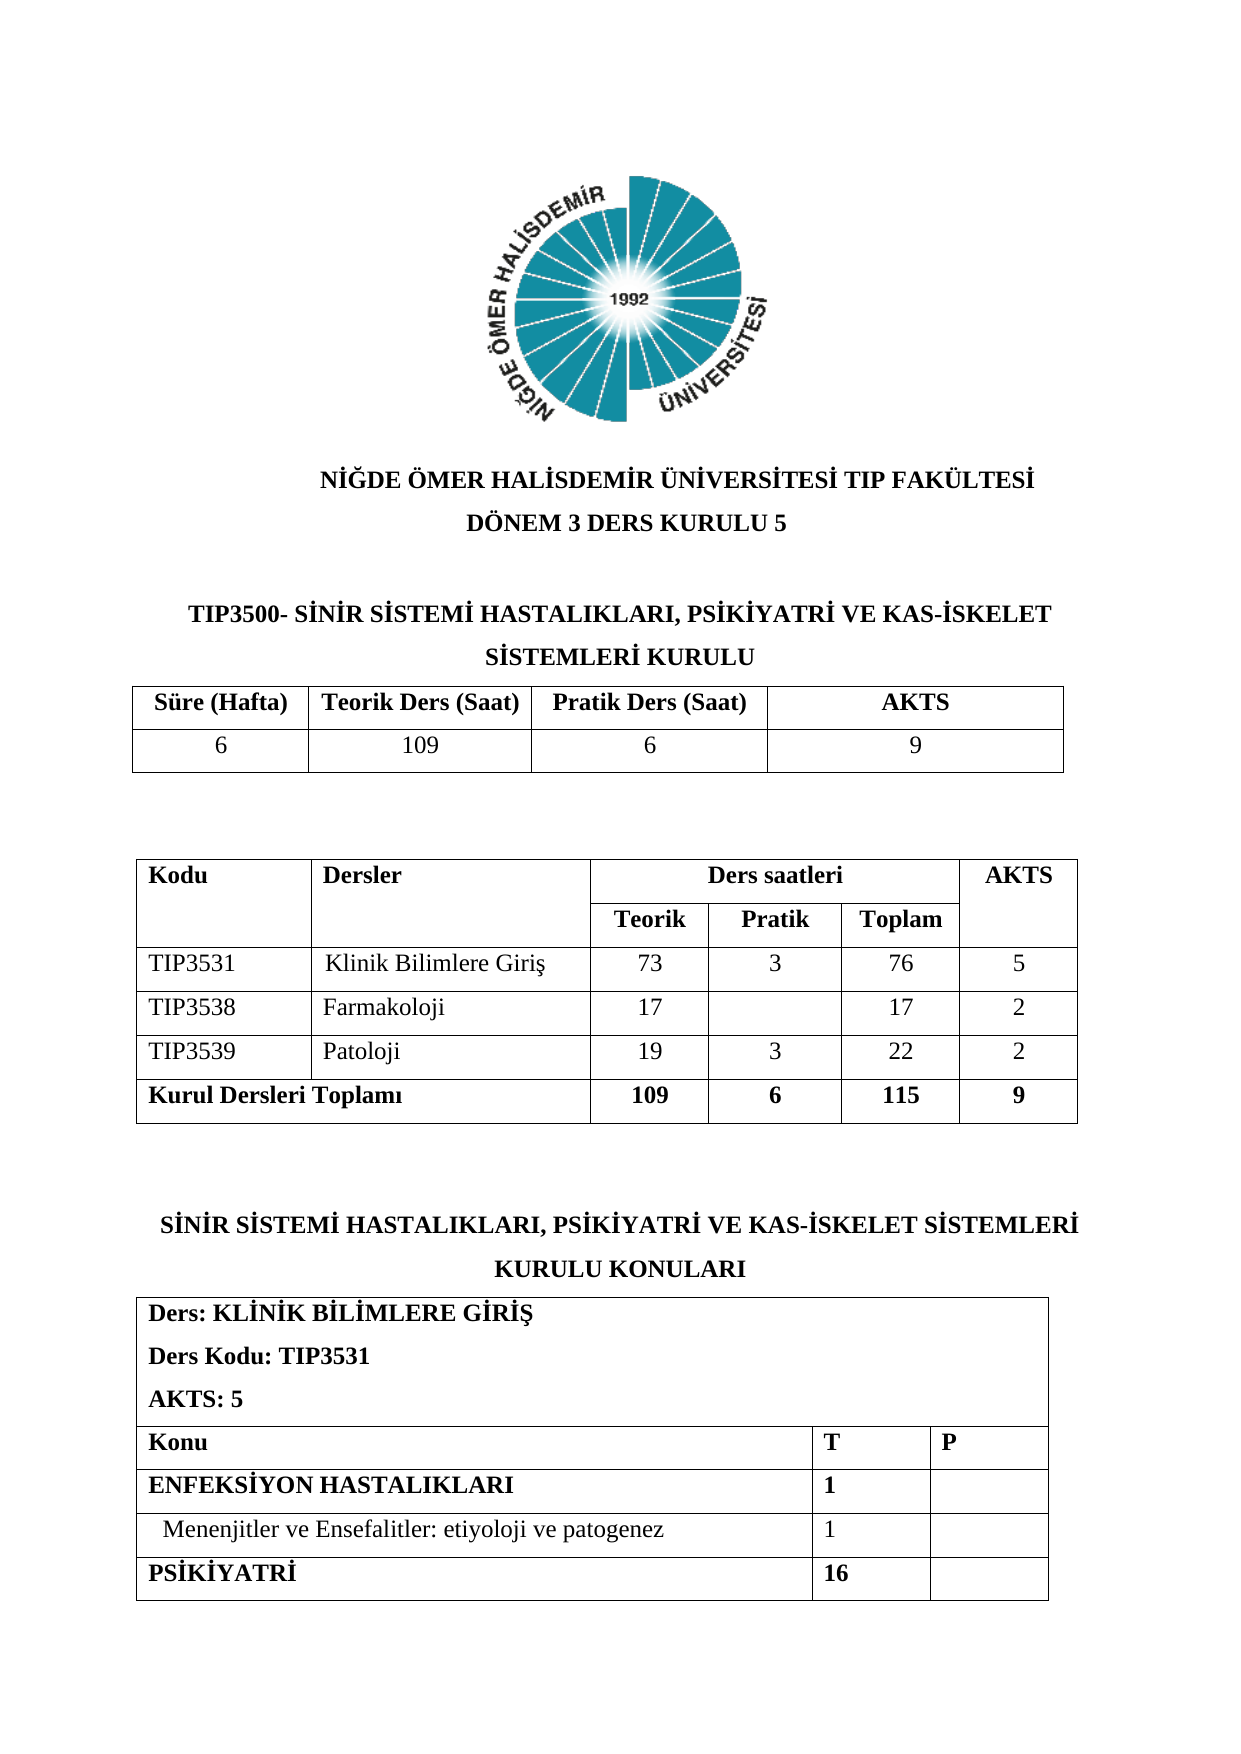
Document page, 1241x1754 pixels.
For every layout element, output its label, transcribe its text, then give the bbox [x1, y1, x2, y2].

table_cell 16 [813, 1558, 930, 1600]
text SİNİR SİSTEMİ HASTALIKLARI, PSİKİYATRİ VE KAS-İSKELET SİSTEMLERİ KURULU KONULARI [148, 1211, 1093, 1282]
table_cell 3 [709, 1036, 841, 1079]
table_cell Toplam [842, 904, 959, 947]
table_cell 3 [709, 948, 841, 991]
picture [455, 147, 800, 451]
table_cell Patoloji [312, 1036, 590, 1079]
table_cell Pratik [709, 904, 841, 947]
table_cell PSİKİYATRİ [137, 1558, 812, 1600]
table_cell Kurul Dersleri Toplamı [137, 1080, 590, 1123]
table_header Süre (Hafta) [133, 687, 308, 729]
table_cell 19 [591, 1036, 708, 1079]
table_cell TIP3538 [137, 992, 311, 1035]
table_cell 17 [842, 992, 959, 1035]
table_cell 5 [960, 948, 1077, 991]
table_header Dersler [312, 860, 590, 947]
table_cell [931, 1558, 1048, 1600]
table_cell TIP3539 [137, 1036, 311, 1079]
table_cell 1 [813, 1514, 930, 1557]
table_cell TIP3531 [137, 948, 311, 991]
table_cell Farmakoloji [312, 992, 590, 1035]
table_cell 2 [960, 992, 1077, 1035]
table_cell 6 [133, 730, 308, 772]
table_cell [931, 1514, 1048, 1557]
table_cell 109 [309, 730, 531, 772]
table_header Kodu [137, 860, 311, 947]
table_cell Klinik Bilimlere Giriş [312, 948, 590, 991]
table_cell 6 [532, 730, 767, 772]
table_header AKTS [960, 860, 1077, 947]
table_cell Menenjitler ve Ensefalitler: etiyoloji ve patogenez [137, 1514, 812, 1557]
table_cell 76 [842, 948, 959, 991]
table_cell 6 [709, 1080, 841, 1123]
table_cell [931, 1470, 1048, 1513]
table_header AKTS [768, 687, 1063, 729]
table_cell 9 [960, 1080, 1077, 1123]
table_cell 22 [842, 1036, 959, 1079]
table_cell 109 [591, 1080, 708, 1123]
table_cell Teorik [591, 904, 708, 947]
table_header Pratik Ders (Saat) [532, 687, 767, 729]
table_cell 9 [768, 730, 1063, 772]
text NİĞDE ÖMER HALİSDEMİR ÜNİVERSİTESİ TIP FAKÜLTESİ [148, 465, 1107, 493]
table_cell 115 [842, 1080, 959, 1123]
table_cell 1 [813, 1470, 930, 1513]
table_cell 2 [960, 1036, 1077, 1079]
table_cell 17 [591, 992, 708, 1035]
text TIP3500- SİNİR SİSTEMİ HASTALIKLARI, PSİKİYATRİ VE KAS-İSKELET SİSTEMLERİ KURULU [148, 599, 1093, 671]
table_cell [709, 992, 841, 1035]
table_cell T [813, 1427, 930, 1469]
table_header Ders: KLİNİK BİLİMLERE GİRİŞ Ders Kodu: TIP3531 AKTS: 5 [137, 1298, 1048, 1426]
table_header Ders saatleri [591, 860, 959, 903]
text DÖNEM 3 DERS KURULU 5 [148, 508, 1093, 537]
table_cell ENFEKSİYON HASTALIKLARI [137, 1470, 812, 1513]
table_header Teorik Ders (Saat) [309, 687, 531, 729]
table_cell P [931, 1427, 1048, 1469]
table_cell Konu [137, 1427, 812, 1469]
table_cell 73 [591, 948, 708, 991]
